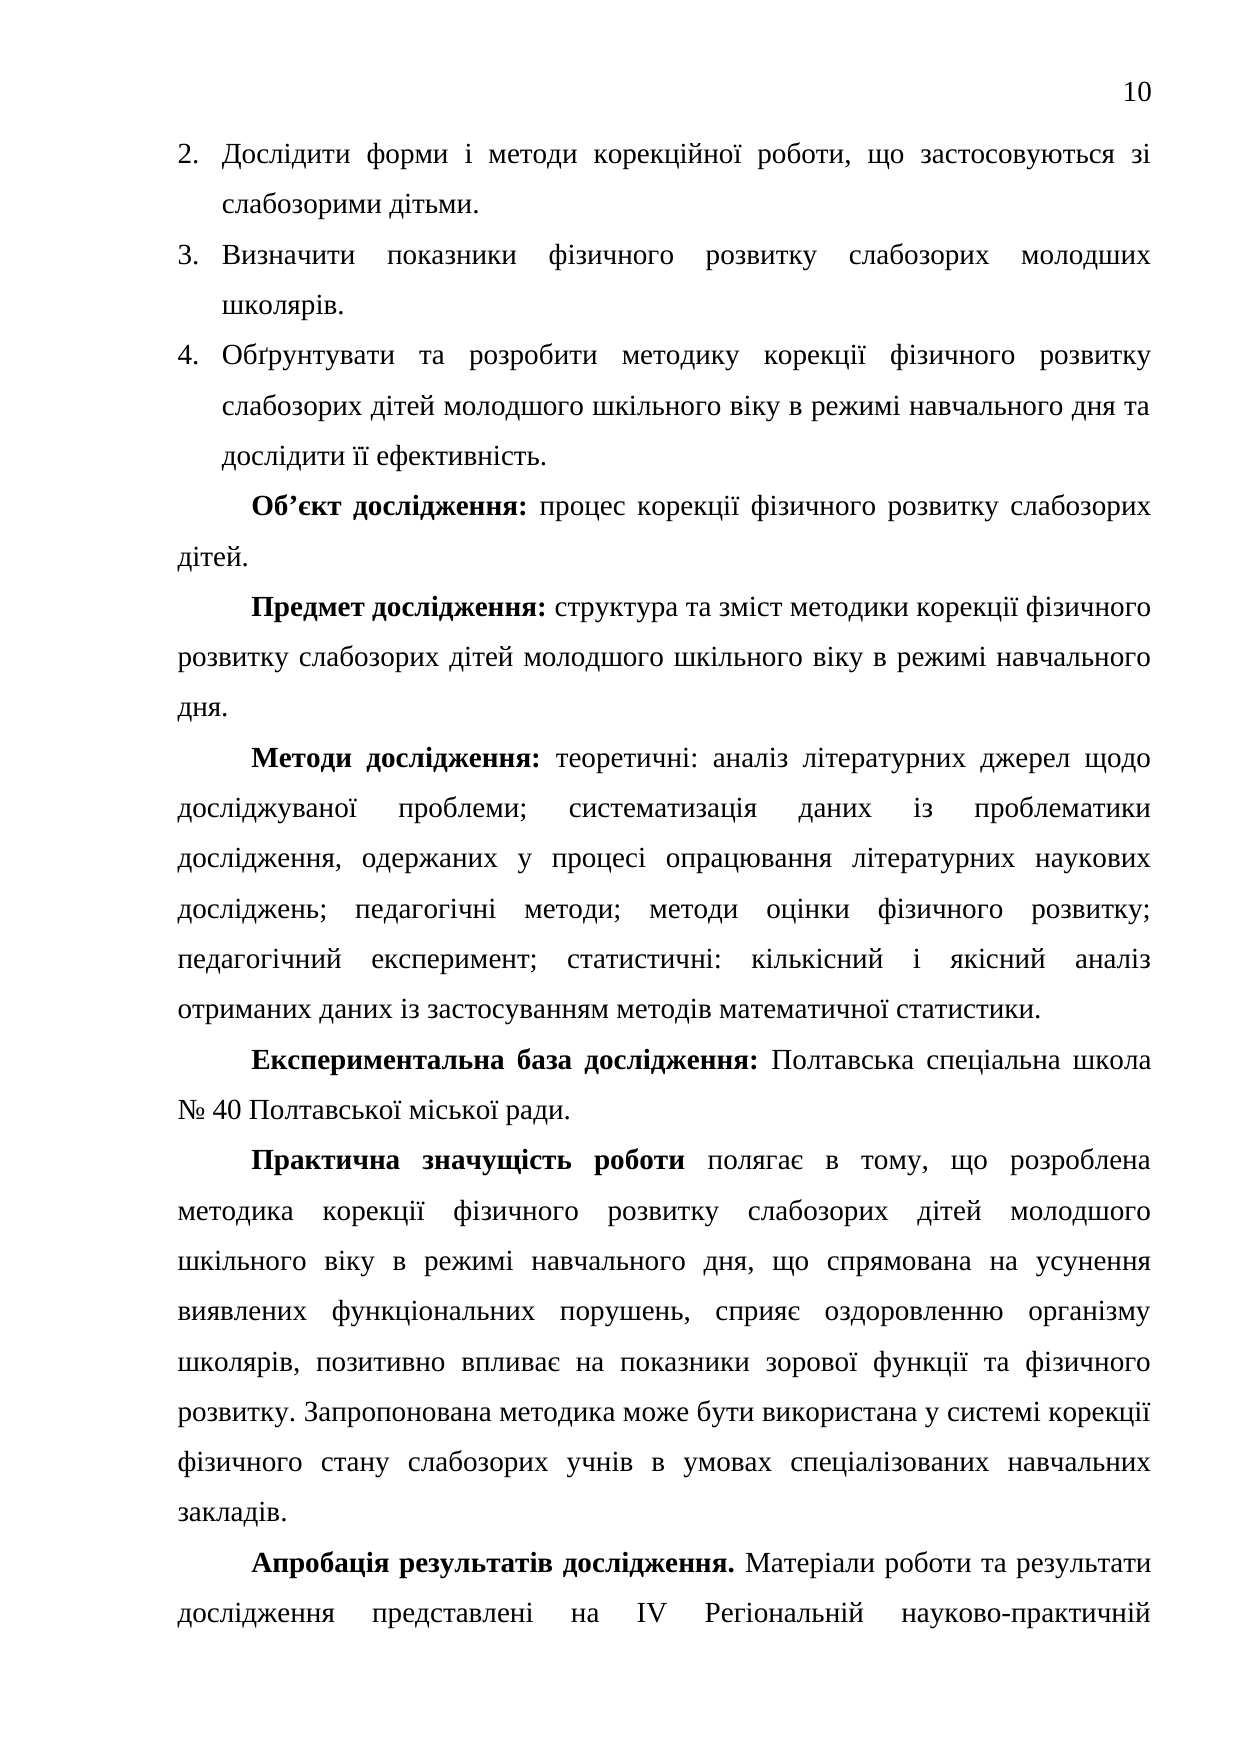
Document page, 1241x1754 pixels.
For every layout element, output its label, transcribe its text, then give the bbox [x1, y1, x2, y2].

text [177, 1545, 1152, 1629]
list Дослідити форми і методи корекційної роботи, що застосовуються зі слабозорими дітьми. [177, 136, 1152, 220]
text Предмет дослідження: структура та зміст методики корекції фізичного розвитку слабозорих дітей молодшого шкільного віку в режимі навчального дня. [177, 589, 1152, 723]
list Обґрунтувати та розробити методику корекції фізичного розвитку слабозорих дітей молодшого шкільного віку в режимі навчального дня та дослідити її ефективність. [177, 337, 1152, 472]
text Об’єкт дослідження: процес корекції фізичного розвитку слабозорих дітей. [177, 488, 1152, 572]
text Експериментальна база дослідження: Полтавська спеціальна школа № 40 Полтавської міської ради. [177, 1042, 1152, 1126]
text Практична значущість роботи полягає в тому, що розроблена методика корекції фізичного розвитку слабозорих дітей молодшого шкільного віку в режимі навчального дня, що спрямована на усунення виявлених функціональних порушень, сприяє оздоровленню організму школярів, позитивно впливає на показники зорової функції та фізичного розвитку. Запропонована методика може бути використана у системі корекції фізичного стану слабозорих учнів в умовах спеціалізованих навчальних закладів. [177, 1142, 1152, 1528]
list Визначити показники фізичного розвитку слабозорих молодших школярів. [177, 237, 1152, 321]
text Методи дослідження: теоретичні: аналіз літературних джерел щодо досліджуваної проблеми; систематизація даних із проблематики дослідження, одержаних у процесі опрацювання літературних наукових досліджень; педагогічні методи; методи оцінки фізичного розвитку; педагогічний експеримент; статистичні: кількісний і якісний аналіз отриманих даних із застосуванням методів математичної статистики. [177, 740, 1152, 1025]
